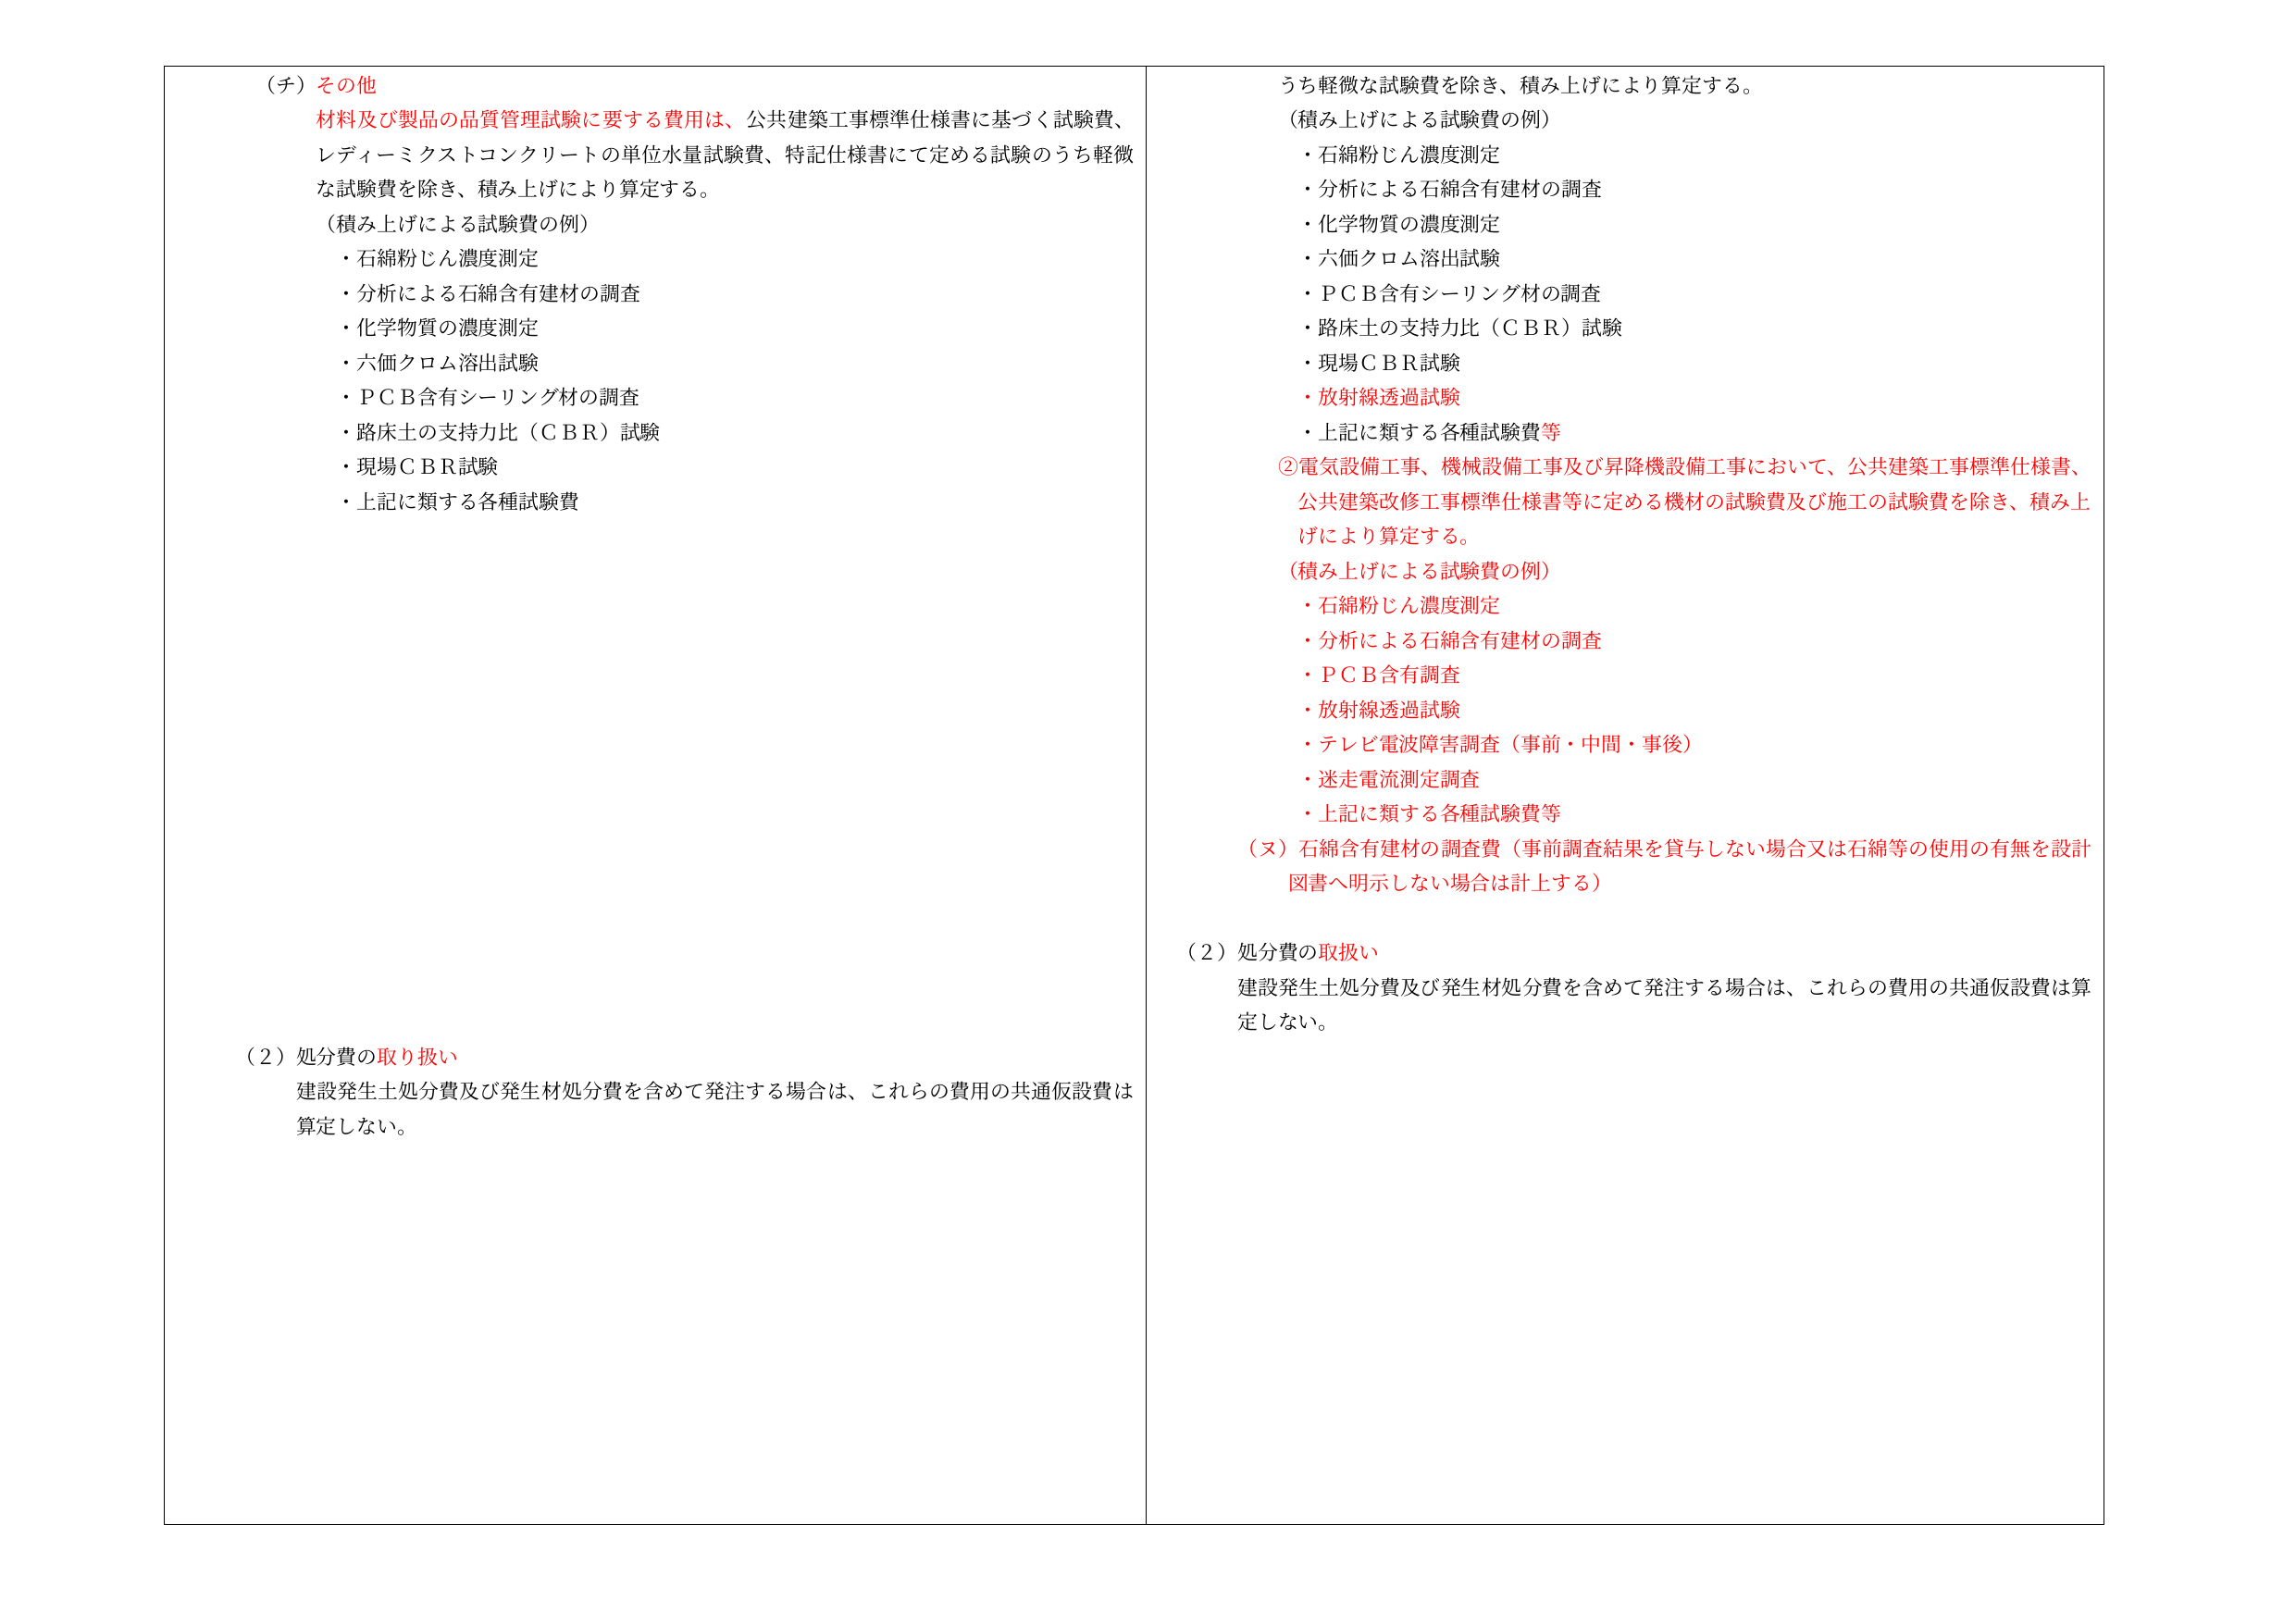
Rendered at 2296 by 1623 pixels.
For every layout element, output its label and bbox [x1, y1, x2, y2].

table_cell [1147, 67, 2104, 1524]
table_cell [165, 67, 1146, 1524]
